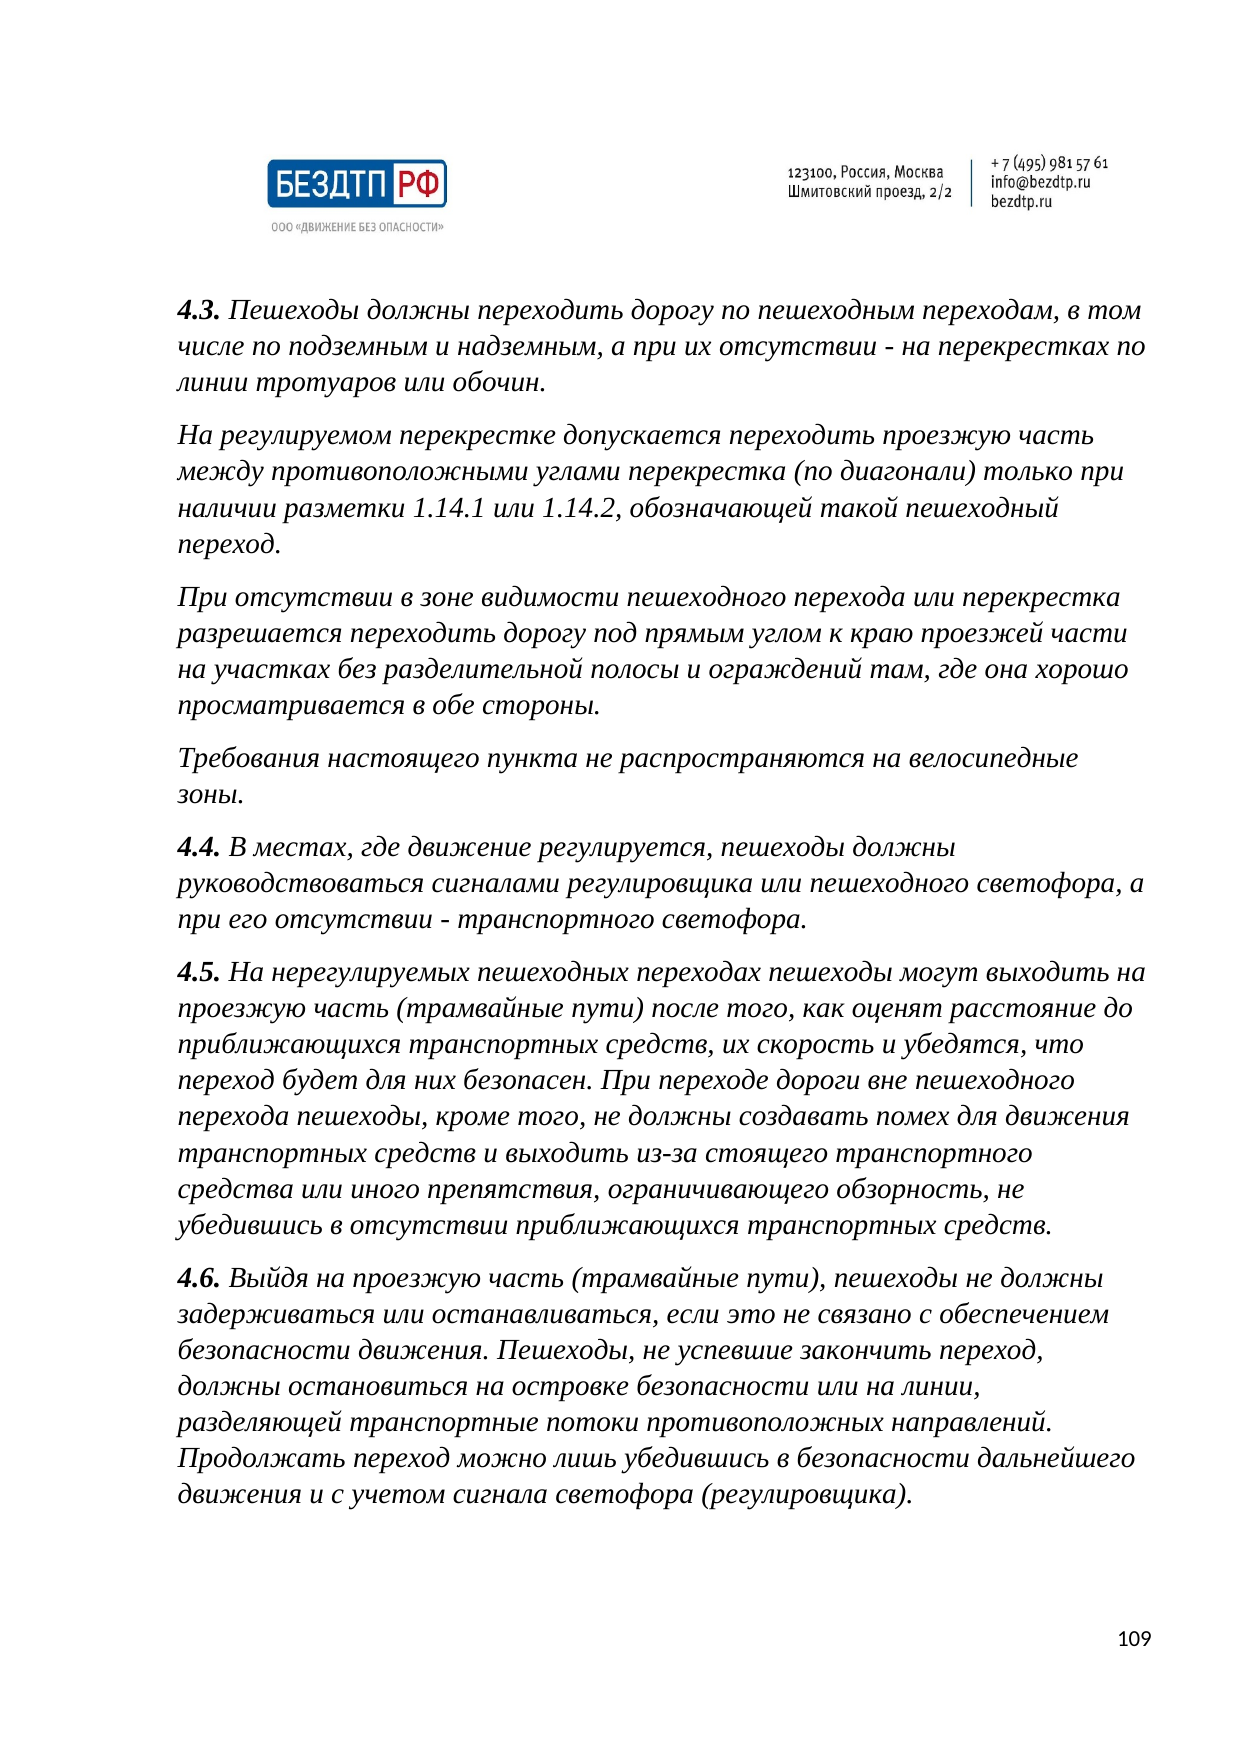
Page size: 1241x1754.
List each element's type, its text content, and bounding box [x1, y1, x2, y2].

text 4.4. В местах, где движение регулируется, пешеходы должны руководствоваться сигналами регулировщика или пешеходного светофора, а при его отсутствии - транспортного светофора. [177, 829, 1152, 935]
text 4.5. На нерегулируемых пешеходных переходах пешеходы могут выходить на проезжую часть (трамвайные пути) после того, как оценят расстояние до приближающихся транспортных средств, их скорость и убедятся, что переход будет для них безопасен. При переходе дороги вне пешеходного перехода пешеходы, кроме того, не должны создавать помех для движения транспортных средств и выходить из-за стоящего транспортного средства или иного препятствия, ограничивающего обзорность, не убедившись в отсутствии приближающихся транспортных средств. [177, 954, 1152, 1241]
text 4.3. Пешеходы должны переходить дорогу по пешеходным переходам, в том числе по подземным и надземным, а при их отсутствии - на перекрестках по линии тротуаров или обочин. [177, 293, 1152, 398]
text При отсутствии в зоне видимости пешеходного перехода или перекрестка разрешается переходить дорогу под прямым углом к краю проезжей части на участках без разделительной полосы и ограждений там, где она хорошо просматривается в обе стороны. [177, 579, 1152, 721]
text 4.6. Выйдя на проезжую часть (трамвайные пути), пешеходы не должны задерживаться или останавливаться, если это не связано с обеспечением безопасности движения. Пешеходы, не успевшие закончить переход, должны остановиться на островке безопасности или на линии, разделяющей транспортные потоки противоположных направлений. Продолжать переход можно лишь убедившись в безопасности дальнейшего движения и с учетом сигнала светофора (регулировщика). [177, 1260, 1152, 1510]
text На регулируемом перекрестке допускается переходить проезжую часть между противоположными углами перекрестка (по диагонали) только при наличии разметки 1.14.1 или 1.14.2, обозначающей такой пешеходный переход. [177, 417, 1152, 559]
picture [177, 73, 1152, 293]
text Требования настоящего пункта не распространяются на велосипедные зоны. [177, 740, 1152, 809]
